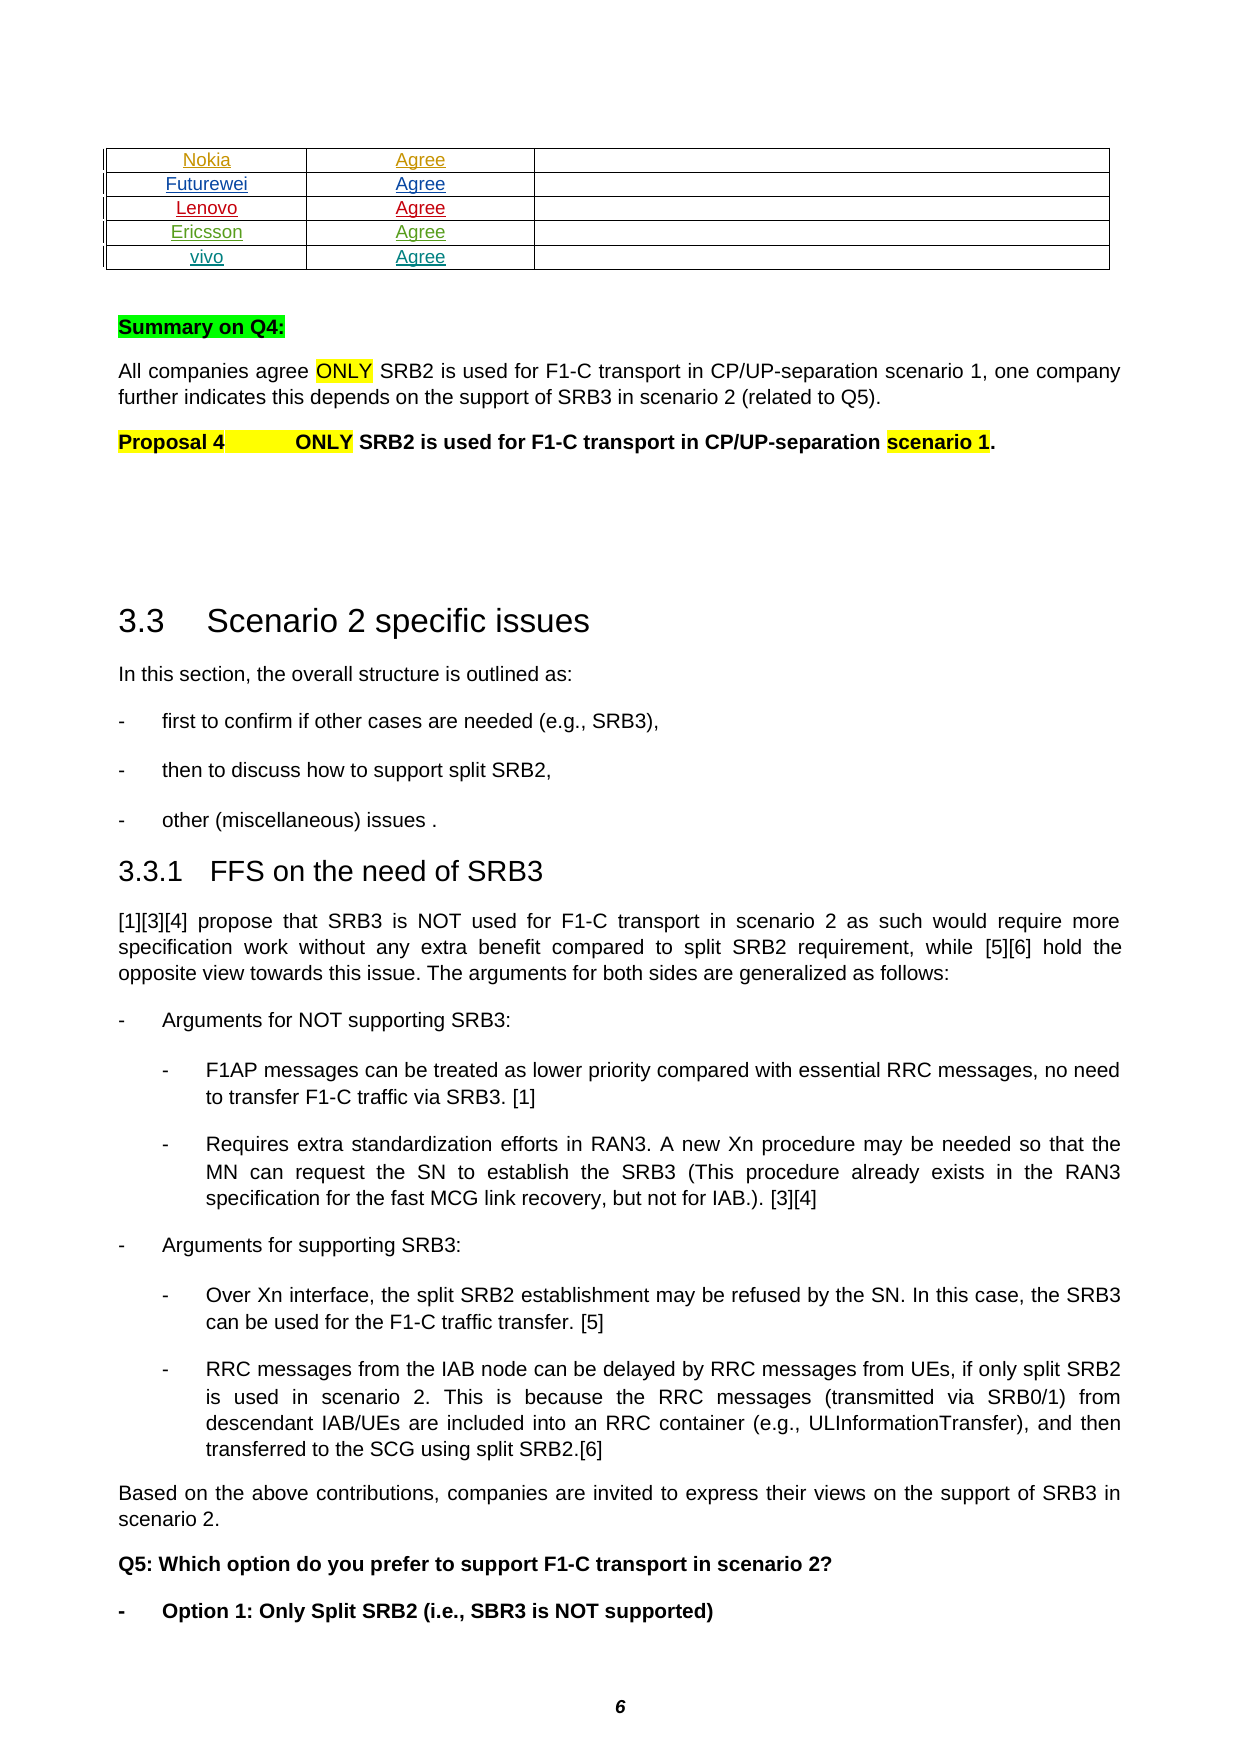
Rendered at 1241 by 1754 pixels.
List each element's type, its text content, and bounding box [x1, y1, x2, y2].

table_cell [535, 221, 1109, 244]
text [1][3][4] propose that SRB3 is NOT used for F1-C transport in scenario 2 as such would require more specification work without any extra benefit compared to split SRB2 requirement, while [5][6] hold the opposite view towards this issue. The arguments for both sides are generalized as follows: [118, 909, 1122, 985]
table_cell [307, 246, 534, 269]
table_cell [307, 173, 534, 196]
text All companies agree ONLY SRB2 is used for F1-C transport in CP/UP-separation scenario 1, one company further indicates this depends on the support of SRB3 in scenario 2 (related to Q5). [118, 359, 1122, 409]
table_cell [535, 149, 1109, 172]
list first to confirm if other cases are needed (e.g., SRB3), [118, 706, 1122, 734]
list then to discuss how to support split SRB2, [118, 755, 1122, 784]
list Arguments for NOT supporting SRB3: [118, 1005, 1122, 1034]
list Arguments for supporting SRB3: [118, 1230, 1122, 1259]
list F1AP messages can be treated as lower priority compared with essential RRC messages, no need to transfer F1-C traffic via SRB3. [1] [162, 1055, 1122, 1109]
list other (miscellaneous) issues . [118, 805, 1122, 833]
text 3.3.1 FFS on the need of SRB3 [118, 854, 1122, 888]
table_cell [307, 221, 534, 244]
table_cell [107, 221, 306, 244]
table_cell [535, 173, 1109, 196]
list Over Xn interface, the split SRB2 establishment may be refused by the SN. In this case, the SRB3 can be used for the F1-C traffic transfer. [5] [162, 1280, 1122, 1334]
text Q5: Which option do you prefer to support F1-C transport in scenario 2? [118, 1552, 1122, 1576]
list Requires extra standardization efforts in RAN3. A new Xn procedure may be needed so that the MN can request the SN to establish the SRB3 (This procedure already exists in the RAN3 specification for the fast MCG link recovery, but not for IAB.). [3][4] [162, 1129, 1122, 1210]
text ONLY SRB2 is used for F1-C transport in CP/UP-separation scenario 1. [118, 429, 1122, 453]
subtitle 3.3 Scenario 2 specific issues [118, 601, 1122, 640]
table_cell [107, 173, 306, 196]
table_cell [535, 197, 1109, 220]
table_cell [307, 149, 534, 172]
table_cell [107, 197, 306, 220]
table_cell [307, 197, 534, 220]
list Option 1: Only Split SRB2 (i.e., SBR3 is NOT supported) [118, 1596, 1122, 1624]
list RRC messages from the IAB node can be delayed by RRC messages from UEs, if only split SRB2 is used in scenario 2. This is because the RRC messages (transmitted via SRB0/1) from descendant IAB/UEs are included into an RRC container (e.g., ULInformationTransfer), and then transferred to the SCG using split SRB2.[6] [162, 1354, 1122, 1461]
text Summary on Q4: [118, 314, 1122, 338]
table_cell [535, 246, 1109, 269]
text Based on the above contributions, companies are invited to express their views on the support of SRB3 in scenario 2. [118, 1481, 1122, 1531]
table_cell [107, 149, 306, 172]
text In this section, the overall structure is outlined as: [118, 661, 1122, 685]
table_cell [107, 246, 306, 269]
